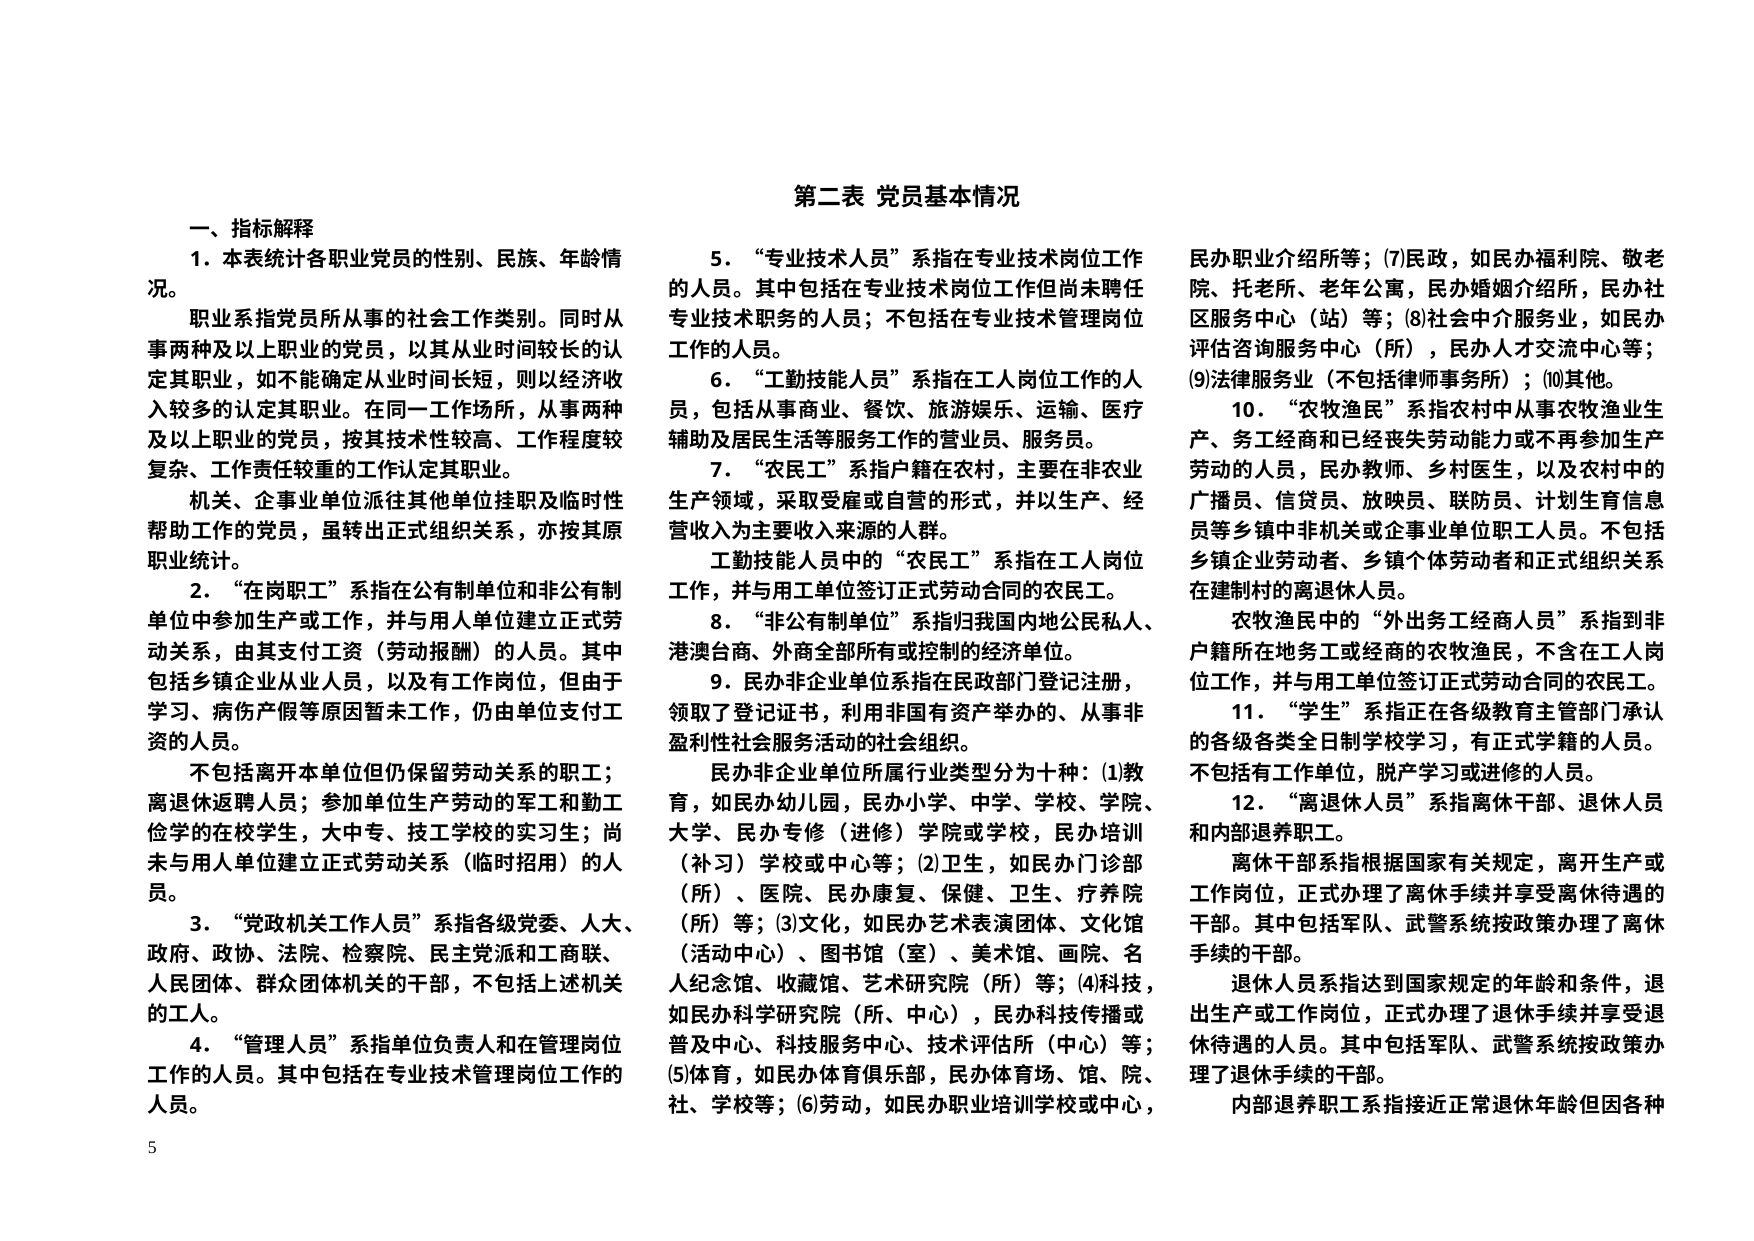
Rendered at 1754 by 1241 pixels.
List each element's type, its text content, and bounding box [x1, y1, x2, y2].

text 5．“专业技术人员”系指在专业技术岗位工作的人员。其中包括在专业技术岗位工作但尚未聘任专业技术职务的人员；不包括在专业技术管理岗位工作的人员。 [668, 242, 1144, 363]
text 10．“农牧渔民”系指农村中从事农牧渔业生产、务工经商和已经丧失劳动能力或不再参加生产劳动的人员，民办教师、乡村医生，以及农村中的广播员、信贷员、放映员、联防员、计划生育信息员等乡镇中非机关或企事业单位职工人员。不包括乡镇企业劳动者、乡镇个体劳动者和正式组织关系在建制村的离退休人员。 [1189, 393, 1665, 605]
text 工勤技能人员中的“农民工”系指在工人岗位工作，并与用工单位签订正式劳动合同的农民工。 [668, 544, 1144, 605]
text 一、指标解释 [148, 212, 1665, 242]
text 民办非企业单位所属行业类型分为十种：⑴教育，如民办幼儿园，民办小学、中学、学校、学院、大学、民办专修（进修）学院或学校，民办培训（补习）学校或中心等；⑵卫生，如民办门诊部（所）、医院、民办康复、保健、卫生、疗养院（所）等；⑶文化，如民办艺术表演团体、文化馆（活动中心）、图书馆（室）、美术馆、画院、名人纪念馆、收藏馆、艺术研究院（所）等；⑷科技，如民办科学研究院（所、中心），民办科技传播或普及中心、科技服务中心、技术评估所（中心）等；⑸体育，如民办体育俱乐部，民办体育场、馆、院、社、学校等；⑹劳动，如民办职业培训学校或中心，民办职业介绍所等；⑺民政，如民办福利院、敬老院、托老所、老年公寓，民办婚姻介绍所，民办社区服务中心（站）等；⑻社会中介服务业，如民办评估咨询服务中心（所），民办人才交流中心等；⑼法律服务业（不包括律师事务所）；⑽其他。 [668, 756, 1144, 1119]
text 7．“农民工”系指户籍在农村，主要在非农业生产领域，采取受雇或自营的形式，并以生产、经营收入为主要收入来源的人群。 [668, 454, 1144, 544]
text 8．“非公有制单位”系指归我国内地公民私人、港澳台商、外商全部所有或控制的经济单位。 [668, 605, 1144, 665]
text 内部退养职工系指接近正常退休年龄但因各种原因退出工作岗位，并办理了内退手续的职工。 [1189, 1088, 1665, 1118]
text 离休干部系指根据国家有关规定，离开生产或工作岗位，正式办理了离休手续并享受离休待遇的干部。其中包括军队、武警系统按政策办理了离休手续的干部。 [1189, 847, 1665, 967]
text 1．本表统计各职业党员的性别、民族、年龄情况。 [148, 242, 624, 303]
text 不包括离开本单位但仍保留劳动关系的职工；离退休返聘人员；参加单位生产劳动的军工和勤工俭学的在校学生，大中专、技工学校的实习生；尚未与用人单位建立正式劳动关系（临时招用）的人员。 [148, 756, 624, 907]
text 农牧渔民中的“外出务工经商人员”系指到非户籍所在地务工或经商的农牧渔民，不含在工人岗位工作，并与用工单位签订正式劳动合同的农民工。 [1189, 605, 1665, 695]
text 6．“工勤技能人员”系指在工人岗位工作的人员，包括从事商业、餐饮、旅游娱乐、运输、医疗辅助及居民生活等服务工作的营业员、服务员。 [668, 363, 1144, 454]
text 第二表 党员基本情况 [148, 177, 1665, 212]
text 11．“学生”系指正在各级教育主管部门承认的各级各类全日制学校学习，有正式学籍的人员。不包括有工作单位，脱产学习或进修的人员。 [1189, 695, 1665, 786]
text 4．“管理人员”系指单位负责人和在管理岗位工作的人员。其中包括在专业技术管理岗位工作的人员。 [148, 1028, 624, 1118]
text 机关、企事业单位派往其他单位挂职及临时性帮助工作的党员，虽转出正式组织关系，亦按其原职业统计。 [148, 484, 624, 574]
text 9．民办非企业单位系指在民政部门登记注册，领取了登记证书，利用非国有资产举办的、从事非盈利性社会服务活动的社会组织。 [668, 665, 1144, 756]
text 民办非企业单位所属行业类型分为十种：⑴教育，如民办幼儿园，民办小学、中学、学校、学院、大学、民办专修（进修）学院或学校，民办培训（补习）学校或中心等；⑵卫生，如民办门诊部（所）、医院、民办康复、保健、卫生、疗养院（所）等；⑶文化，如民办艺术表演团体、文化馆（活动中心）、图书馆（室）、美术馆、画院、名人纪念馆、收藏馆、艺术研究院（所）等；⑷科技，如民办科学研究院（所、中心），民办科技传播或普及中心、科技服务中心、技术评估所（中心）等；⑸体育，如民办体育俱乐部，民办体育场、馆、院、社、学校等；⑹劳动，如民办职业培训学校或中心，民办职业介绍所等；⑺民政，如民办福利院、敬老院、托老所、老年公寓，民办婚姻介绍所，民办社区服务中心（站）等；⑻社会中介服务业，如民办评估咨询服务中心（所），民办人才交流中心等；⑼法律服务业（不包括律师事务所）；⑽其他。 [1189, 242, 1665, 393]
text 职业系指党员所从事的社会工作类别。同时从事两种及以上职业的党员，以其从业时间较长的认定其职业，如不能确定从业时间长短，则以经济收入较多的认定其职业。在同一工作场所，从事两种及以上职业的党员，按其技术性较高、工作程度较复杂、工作责任较重的工作认定其职业。 [148, 303, 624, 484]
text 3．“党政机关工作人员”系指各级党委、人大、政府、政协、法院、检察院、民主党派和工商联、人民团体、群众团体机关的干部，不包括上述机关的工人。 [148, 907, 624, 1028]
text 12．“离退休人员”系指离休干部、退休人员和内部退养职工。 [1189, 786, 1665, 847]
text 退休人员系指达到国家规定的年龄和条件，退出生产或工作岗位，正式办理了退休手续并享受退休待遇的人员。其中包括军队、武警系统按政策办理了退休手续的干部。 [1189, 967, 1665, 1088]
text 2．“在岗职工”系指在公有制单位和非公有制单位中参加生产或工作，并与用人单位建立正式劳动关系，由其支付工资（劳动报酬）的人员。其中包括乡镇企业从业人员，以及有工作岗位，但由于学习、病伤产假等原因暂未工作，仍由单位支付工资的人员。 [148, 574, 624, 756]
